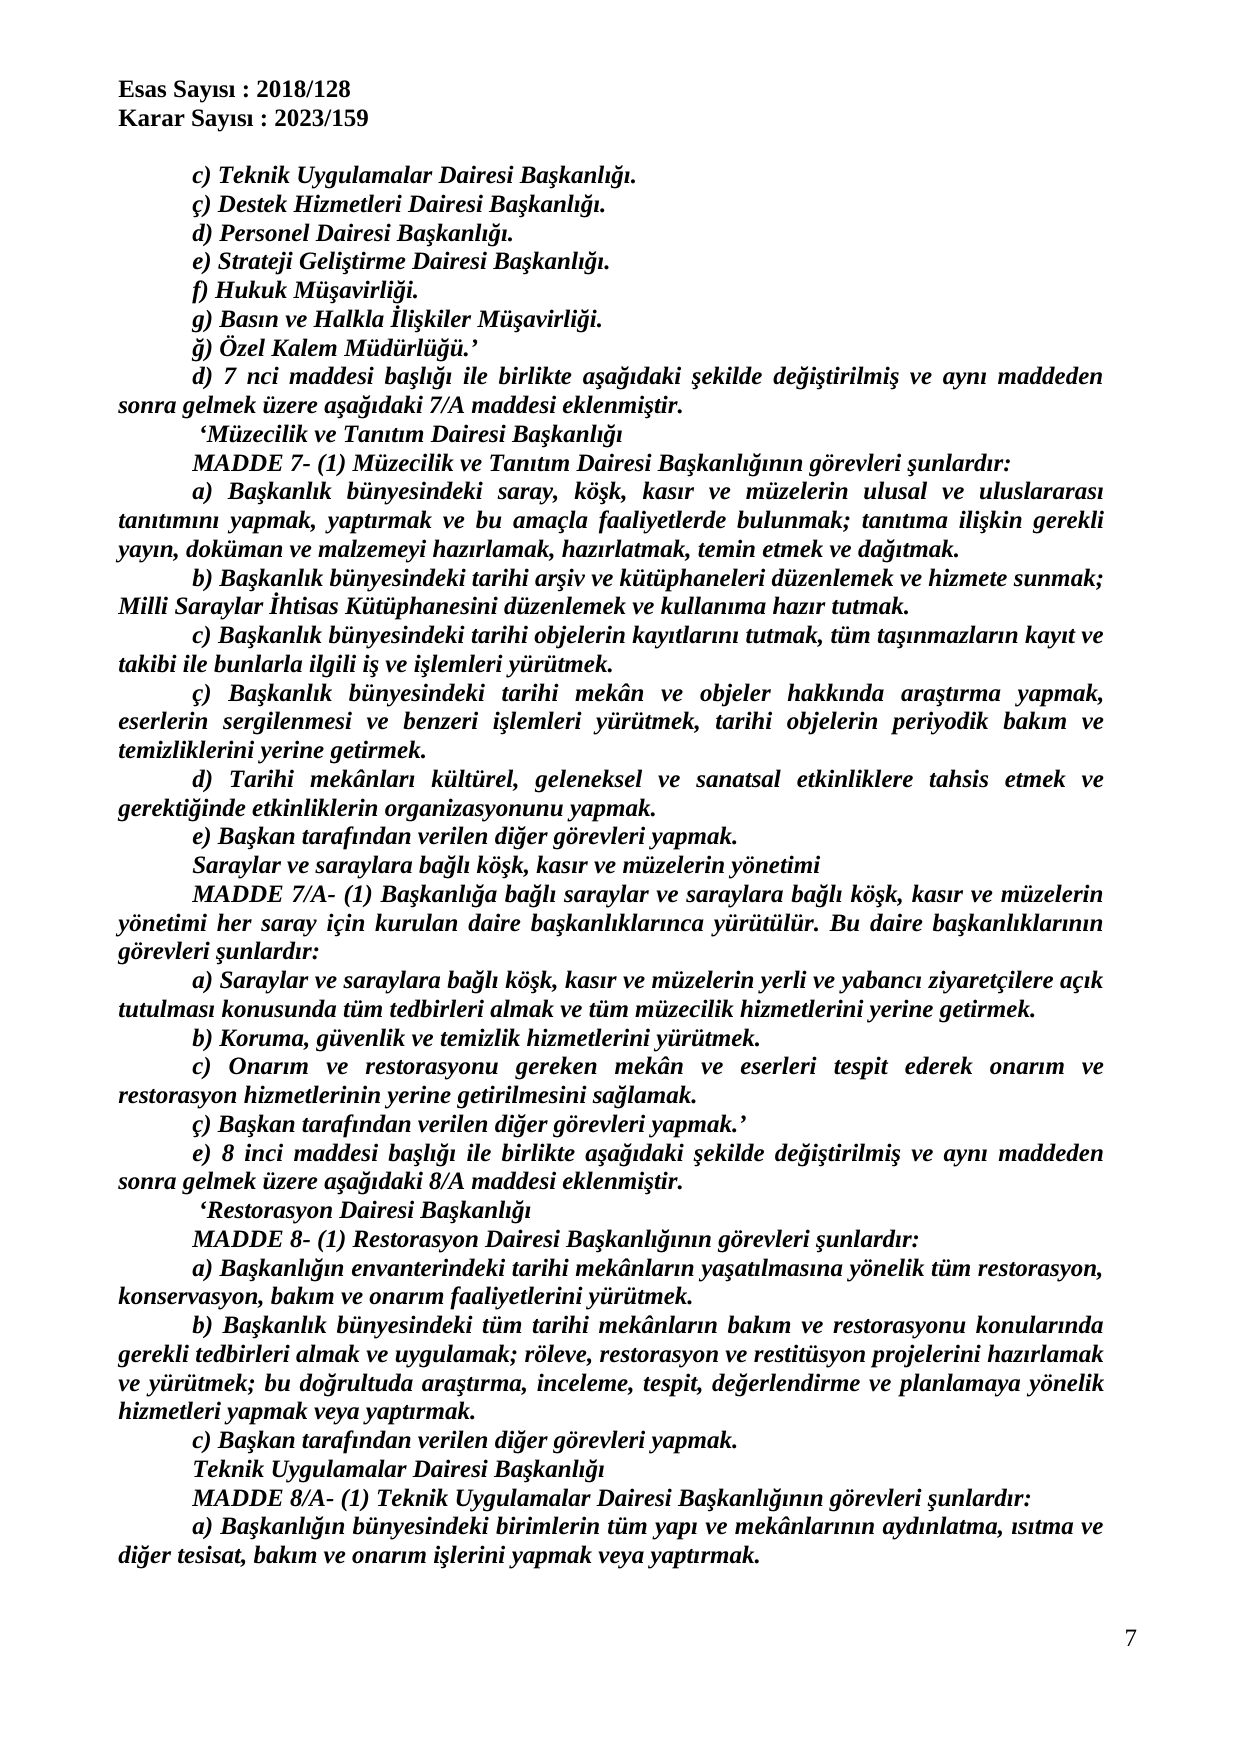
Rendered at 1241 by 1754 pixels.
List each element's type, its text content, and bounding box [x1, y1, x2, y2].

text a) Başkanlık bünyesindeki saray, köşk, kasır ve müzelerin ulusal ve uluslararası tanıtımını yapmak, yaptırmak ve bu amaçla faaliyetlerde bulunmak; tanıtıma ilişkin gerekli yayın, doküman ve malzemeyi hazırlamak, hazırlatmak, temin etmek ve dağıtmak. [118, 476, 1107, 563]
text ‘Müzecilik ve Tanıtım Dairesi Başkanlığı [118, 419, 1107, 448]
text a) Başkanlığın bünyesindeki birimlerin tüm yapı ve mekânlarının aydınlatma, ısıtma ve diğer tesisat, bakım ve onarım işlerini yapmak veya yaptırmak. [118, 1511, 1107, 1569]
text c) Onarım ve restorasyonu gereken mekân ve eserleri tespit ederek onarım ve restorasyon hizmetlerinin yerine getirilmesini sağlamak. [118, 1051, 1107, 1109]
text ‘Restorasyon Dairesi Başkanlığı [118, 1195, 1107, 1224]
text g) Basın ve Halkla İlişkiler Müşavirliği. [118, 304, 1107, 333]
text e) Başkan tarafından verilen diğer görevleri yapmak. [118, 821, 1107, 850]
text b) Başkanlık bünyesindeki tüm tarihi mekânların bakım ve restorasyonu konularında gerekli tedbirleri almak ve uygulamak; röleve, restorasyon ve restitüsyon projelerini hazırlamak ve yürütmek; bu doğrultuda araştırma, inceleme, tespit, değerlendirme ve planlamaya yönelik hizmetleri yapmak veya yaptırmak. [118, 1310, 1107, 1425]
text a) Saraylar ve saraylara bağlı köşk, kasır ve müzelerin yerli ve yabancı ziyaretçilere açık tutulması konusunda tüm tedbirleri almak ve tüm müzecilik hizmetlerini yerine getirmek. [118, 965, 1107, 1023]
text f) Hukuk Müşavirliği. [118, 275, 1107, 304]
text ç) Başkan tarafından verilen diğer görevleri yapmak.’ [118, 1109, 1107, 1138]
text c) Teknik Uygulamalar Dairesi Başkanlığı. [118, 160, 1107, 189]
text c) Başkan tarafından verilen diğer görevleri yapmak. [118, 1425, 1107, 1454]
text MADDE 8- (1) Restorasyon Dairesi Başkanlığının görevleri şunlardır: [118, 1224, 1107, 1253]
text ç) Destek Hizmetleri Dairesi Başkanlığı. [118, 189, 1107, 218]
text a) Başkanlığın envanterindeki tarihi mekânların yaşatılmasına yönelik tüm restorasyon, konservasyon, bakım ve onarım faaliyetlerini yürütmek. [118, 1253, 1107, 1310]
text Teknik Uygulamalar Dairesi Başkanlığı [118, 1454, 1107, 1483]
text d) 7 nci maddesi başlığı ile birlikte aşağıdaki şekilde değiştirilmiş ve aynı maddeden sonra gelmek üzere aşağıdaki 7/A maddesi eklenmiştir. [118, 361, 1107, 419]
text MADDE 8/A- (1) Teknik Uygulamalar Dairesi Başkanlığının görevleri şunlardır: [118, 1483, 1107, 1511]
text b) Koruma, güvenlik ve temizlik hizmetlerini yürütmek. [118, 1023, 1107, 1051]
text MADDE 7- (1) Müzecilik ve Tanıtım Dairesi Başkanlığının görevleri şunlardır: [118, 448, 1107, 476]
text ç) Başkanlık bünyesindeki tarihi mekân ve objeler hakkında araştırma yapmak, eserlerin sergilenmesi ve benzeri işlemleri yürütmek, tarihi objelerin periyodik bakım ve temizliklerini yerine getirmek. [118, 678, 1107, 764]
text e) 8 inci maddesi başlığı ile birlikte aşağıdaki şekilde değiştirilmiş ve aynı maddeden sonra gelmek üzere aşağıdaki 8/A maddesi eklenmiştir. [118, 1138, 1107, 1195]
text d) Personel Dairesi Başkanlığı. [118, 218, 1107, 246]
text MADDE 7/A- (1) Başkanlığa bağlı saraylar ve saraylara bağlı köşk, kasır ve müzelerin yönetimi her saray için kurulan daire başkanlıklarınca yürütülür. Bu daire başkanlıklarının görevleri şunlardır: [118, 879, 1107, 965]
text Saraylar ve saraylara bağlı köşk, kasır ve müzelerin yönetimi [118, 850, 1107, 879]
text b) Başkanlık bünyesindeki tarihi arşiv ve kütüphaneleri düzenlemek ve hizmete sunmak; Milli Saraylar İhtisas Kütüphanesini düzenlemek ve kullanıma hazır tutmak. [118, 563, 1107, 620]
text ğ) Özel Kalem Müdürlüğü.’ [118, 333, 1107, 361]
text d) Tarihi mekânları kültürel, geleneksel ve sanatsal etkinliklere tahsis etmek ve gerektiğinde etkinliklerin organizasyonunu yapmak. [118, 764, 1107, 821]
text c) Başkanlık bünyesindeki tarihi objelerin kayıtlarını tutmak, tüm taşınmazların kayıt ve takibi ile bunlarla ilgili iş ve işlemleri yürütmek. [118, 620, 1107, 678]
text e) Strateji Geliştirme Dairesi Başkanlığı. [118, 246, 1107, 275]
